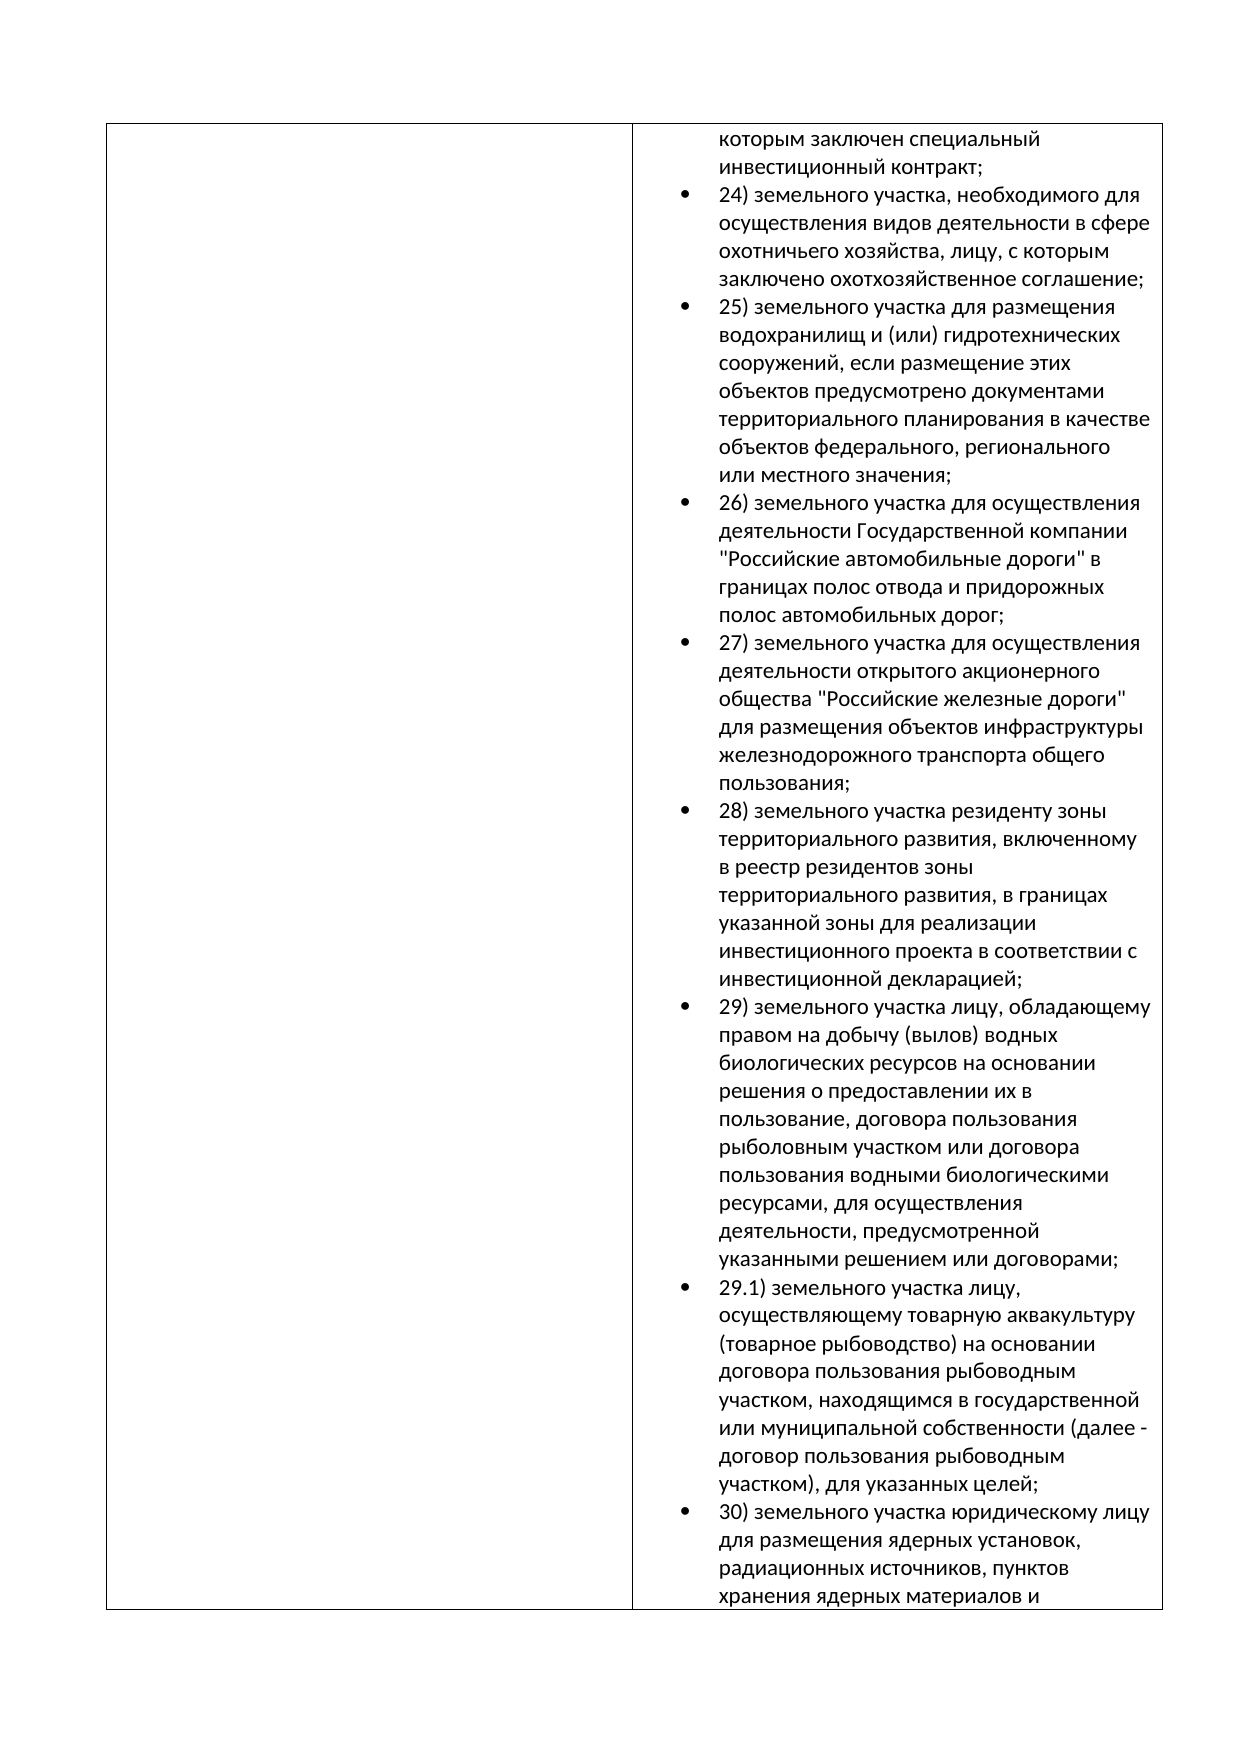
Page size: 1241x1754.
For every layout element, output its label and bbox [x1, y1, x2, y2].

table_cell [107, 124, 632, 1609]
table_cell [633, 124, 1162, 1609]
